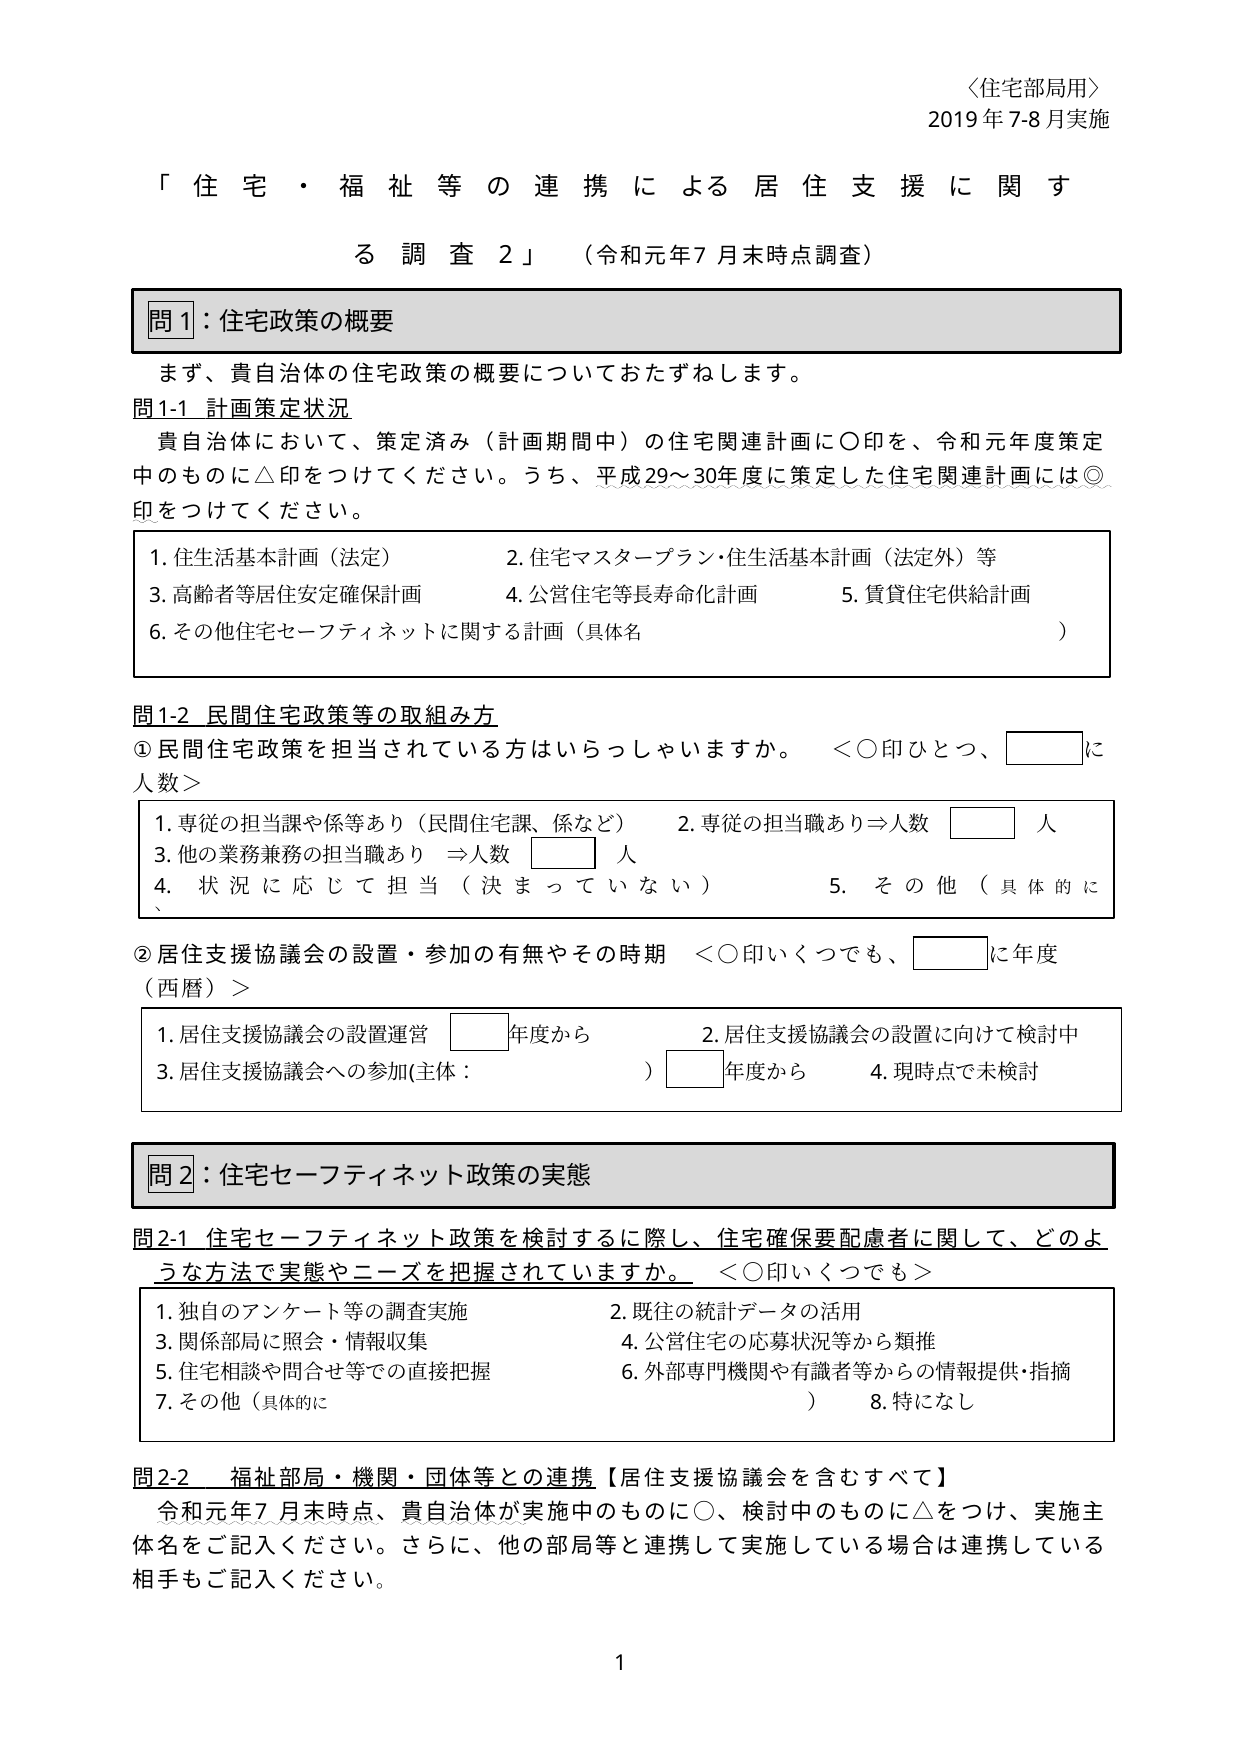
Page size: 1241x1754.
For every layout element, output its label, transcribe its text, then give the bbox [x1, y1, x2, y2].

text 貴自治体において、策定済み（計画期間中）の住宅関連計画に〇印を、令和元年度策定中のものに△印をつけてください。うち、平成29～30年度に策定した住宅関連計画には◎印をつけてください。 [133, 423, 1108, 526]
text 問2-1 住宅セーフティネット政策を検討するに際し、住宅確保要配慮者に関して、どのような方法で実態やニーズを把握されていますか。 ＜○印いくつでも＞ [133, 1250, 1108, 1288]
text 「住宅・福祉等の連携による居住支援に関する調査2」（令和元年7月末時点調査） [133, 150, 1108, 287]
text ①民間住宅政策を担当されている方はいらっしゃいますか。 ＜○印ひとつ、 に人数＞ [133, 731, 1108, 799]
text 令和元年7月末時点、貴自治体が実施中のものに○、検討中のものに△をつけ、実施主体名をご記入ください。さらに、他の部局等と連携して実施している場合は連携している相手もご記入ください。 [133, 1493, 1108, 1595]
text 問1-1 計画策定状況 [133, 389, 1108, 423]
text ②居住支援協議会の設置・参加の有無やその時期 ＜○印いくつでも、 に年度（西暦）＞ [133, 936, 1108, 1004]
text 問2-2 福祉部局・機関・団体等との連携【居住支援協議会を含むすべて】 [133, 1459, 1108, 1493]
text 問2-1 住宅セーフティネット政策を検討するに際し、住宅確保要配慮者に関して、どのような方法で実態やニーズを把握されていますか。 ＜○印いくつでも＞ [133, 1219, 1108, 1248]
text まず、貴自治体の住宅政策の概要についておたずねします。 [133, 355, 1108, 389]
text 問1-2 民間住宅政策等の取組み方 [133, 697, 1108, 731]
